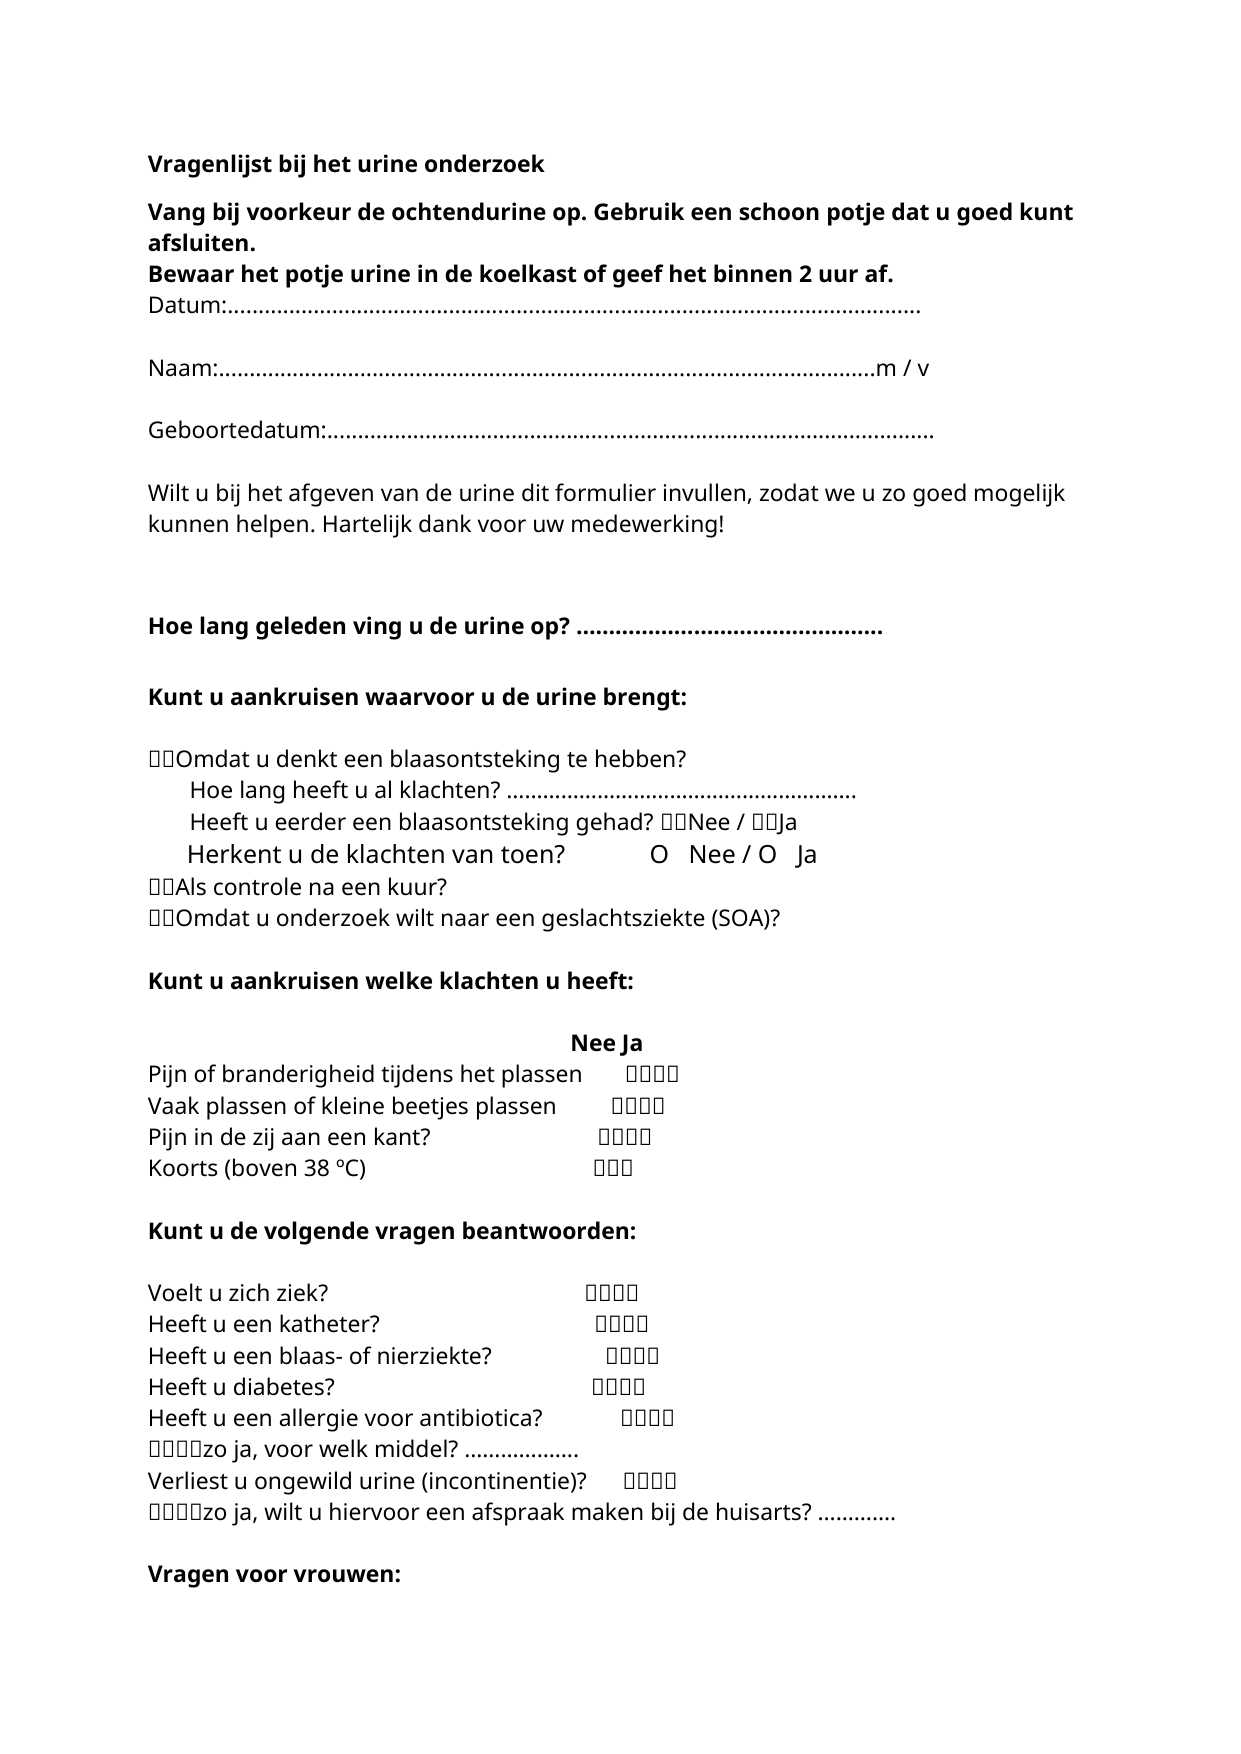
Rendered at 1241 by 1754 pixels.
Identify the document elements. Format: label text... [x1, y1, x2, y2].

text Kunt u aankruisen welke klachten u heeft: [148, 964, 1093, 996]
text Heeft u diabetes?  [148, 1371, 1093, 1402]
text Wilt u bij het afgeven van de urine dit formulier invullen, zodat we u zo goed mogelijk kunnen helpen. Hartelijk dank voor uw medewerking! [148, 477, 1093, 539]
text zo ja, voor welk middel? ………………. [148, 1433, 1093, 1464]
text Verliest u ongewild urine (incontinentie)?  [148, 1464, 1093, 1496]
text Hoe lang geleden ving u de urine op? ……………………………………….. [148, 610, 1093, 641]
text Heeft u een allergie voor antibiotica?  [148, 1402, 1093, 1433]
text Omdat u onderzoek wilt naar een geslachtsziekte (SOA)? [148, 902, 1093, 933]
text Voelt u zich ziek?  [148, 1277, 1093, 1308]
text Pijn of branderigheid tijdens het plassen  [148, 1058, 1093, 1089]
text Kunt u aankruisen waarvoor u de urine brengt: [148, 681, 1093, 712]
text Naam:...........................................................................................................m / v [148, 352, 1093, 383]
text Datum:................................................................................................................. [148, 289, 1093, 321]
text Kunt u de volgende vragen beantwoorden: [148, 1214, 1093, 1246]
text Bewaar het potje urine in de koelkast of geef het binnen 2 uur af. [148, 258, 1093, 289]
text Herkent u de klachten van toen? O Nee / O Ja [148, 837, 1093, 871]
text Vaak plassen of kleine beetjes plassen  [148, 1089, 1093, 1121]
text Omdat u denkt een blaasontsteking te hebben? [148, 743, 1093, 774]
text Heeft u een katheter?  [148, 1308, 1093, 1339]
text Vang bij voorkeur de ochtendurine op. Gebruik een schoon potje dat u goed kunt afsluiten. [148, 196, 1093, 258]
text Nee Ja [148, 1027, 1093, 1058]
text Geboortedatum:................................................................................................... [148, 414, 1093, 446]
text Vragen voor vrouwen: [148, 1558, 1093, 1589]
text Als controle na een kuur? [148, 871, 1093, 902]
text Pijn in de zij aan een kant?  [148, 1121, 1093, 1152]
text Vragenlijst bij het urine onderzoek [148, 148, 1093, 179]
text Koorts (boven 38 ºC)  [148, 1152, 1093, 1183]
text Heeft u eerder een blaasontsteking gehad? Nee / Ja [148, 806, 1093, 837]
text Hoe lang heeft u al klachten? …………………………………………………. [148, 774, 1093, 806]
text Heeft u een blaas- of nierziekte?  [148, 1339, 1093, 1371]
text zo ja, wilt u hiervoor een afspraak maken bij de huisarts? …………. [148, 1496, 1093, 1527]
